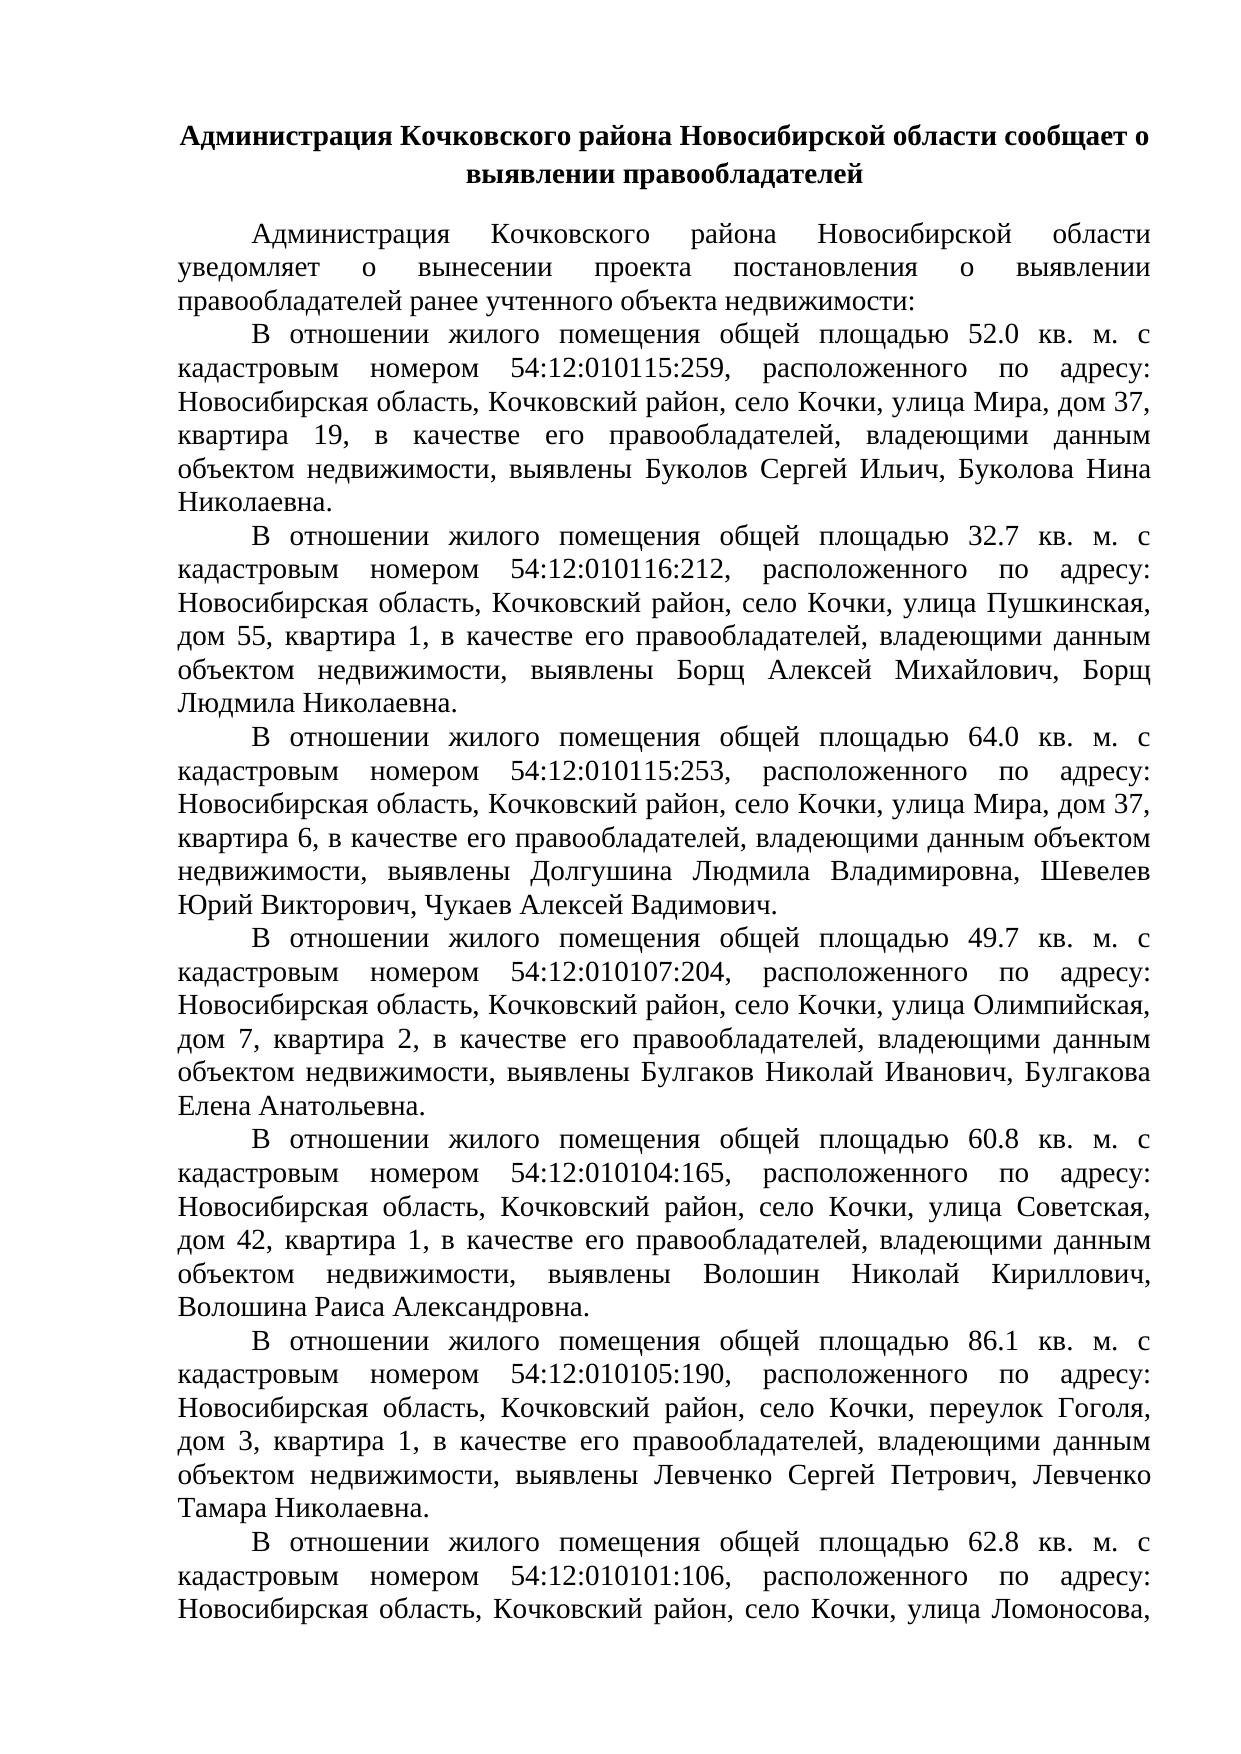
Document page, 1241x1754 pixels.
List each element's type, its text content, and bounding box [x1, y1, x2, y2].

text В отношении жилого помещения общей площадью 86.1 кв. м. с кадастровым номером 54:12:010105:190, расположенного по адресу: Новосибирская область, Кочковский район, село Кочки, переулок Гоголя, дом 3, квартира 1, в качестве его правообладателей, владеющими данным объектом недвижимости, выявлены Левченко Сергей Петрович, Левченко Тамара Николаевна. [177, 1323, 1152, 1524]
text В отношении жилого помещения общей площадью 32.7 кв. м. с кадастровым номером 54:12:010116:212, расположенного по адресу: Новосибирская область, Кочковский район, село Кочки, улица Пушкинская, дом 55, квартира 1, в качестве его правообладателей, владеющими данным объектом недвижимости, выявлены Борщ Алексей Михайлович, Борщ Людмила Николаевна. [177, 518, 1152, 719]
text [177, 1524, 1152, 1625]
text В отношении жилого помещения общей площадью 64.0 кв. м. с кадастровым номером 54:12:010115:253, расположенного по адресу: Новосибирская область, Кочковский район, село Кочки, улица Мира, дом 37, квартира 6, в качестве его правообладателей, владеющими данным объектом недвижимости, выявлены Долгушина Людмила Владимировна, Шевелев Юрий Викторович, Чукаев Алексей Вадимович. [177, 719, 1152, 920]
text Администрация Кочковского района Новосибирской области сообщает о выявлении правообладателей [177, 118, 1152, 190]
text В отношении жилого помещения общей площадью 60.8 кв. м. с кадастровым номером 54:12:010104:165, расположенного по адресу: Новосибирская область, Кочковский район, село Кочки, улица Советская, дом 42, квартира 1, в качестве его правообладателей, владеющими данным объектом недвижимости, выявлены Волошин Николай Кириллович, Волошина Раиса Александровна. [177, 1122, 1152, 1323]
text В отношении жилого помещения общей площадью 49.7 кв. м. с кадастровым номером 54:12:010107:204, расположенного по адресу: Новосибирская область, Кочковский район, село Кочки, улица Олимпийская, дом 7, квартира 2, в качестве его правообладателей, владеющими данным объектом недвижимости, выявлены Булгаков Николай Иванович, Булгакова Елена Анатольевна. [177, 920, 1152, 1122]
text Администрация Кочковского района Новосибирской области уведомляет о вынесении проекта постановления о выявлении правообладателей ранее учтенного объекта недвижимости: [177, 216, 1152, 317]
text В отношении жилого помещения общей площадью 52.0 кв. м. с кадастровым номером 54:12:010115:259, расположенного по адресу: Новосибирская область, Кочковский район, село Кочки, улица Мира, дом 37, квартира 19, в качестве его правообладателей, владеющими данным объектом недвижимости, выявлены Буколов Сергей Ильич, Буколова Нина Николаевна. [177, 317, 1152, 518]
